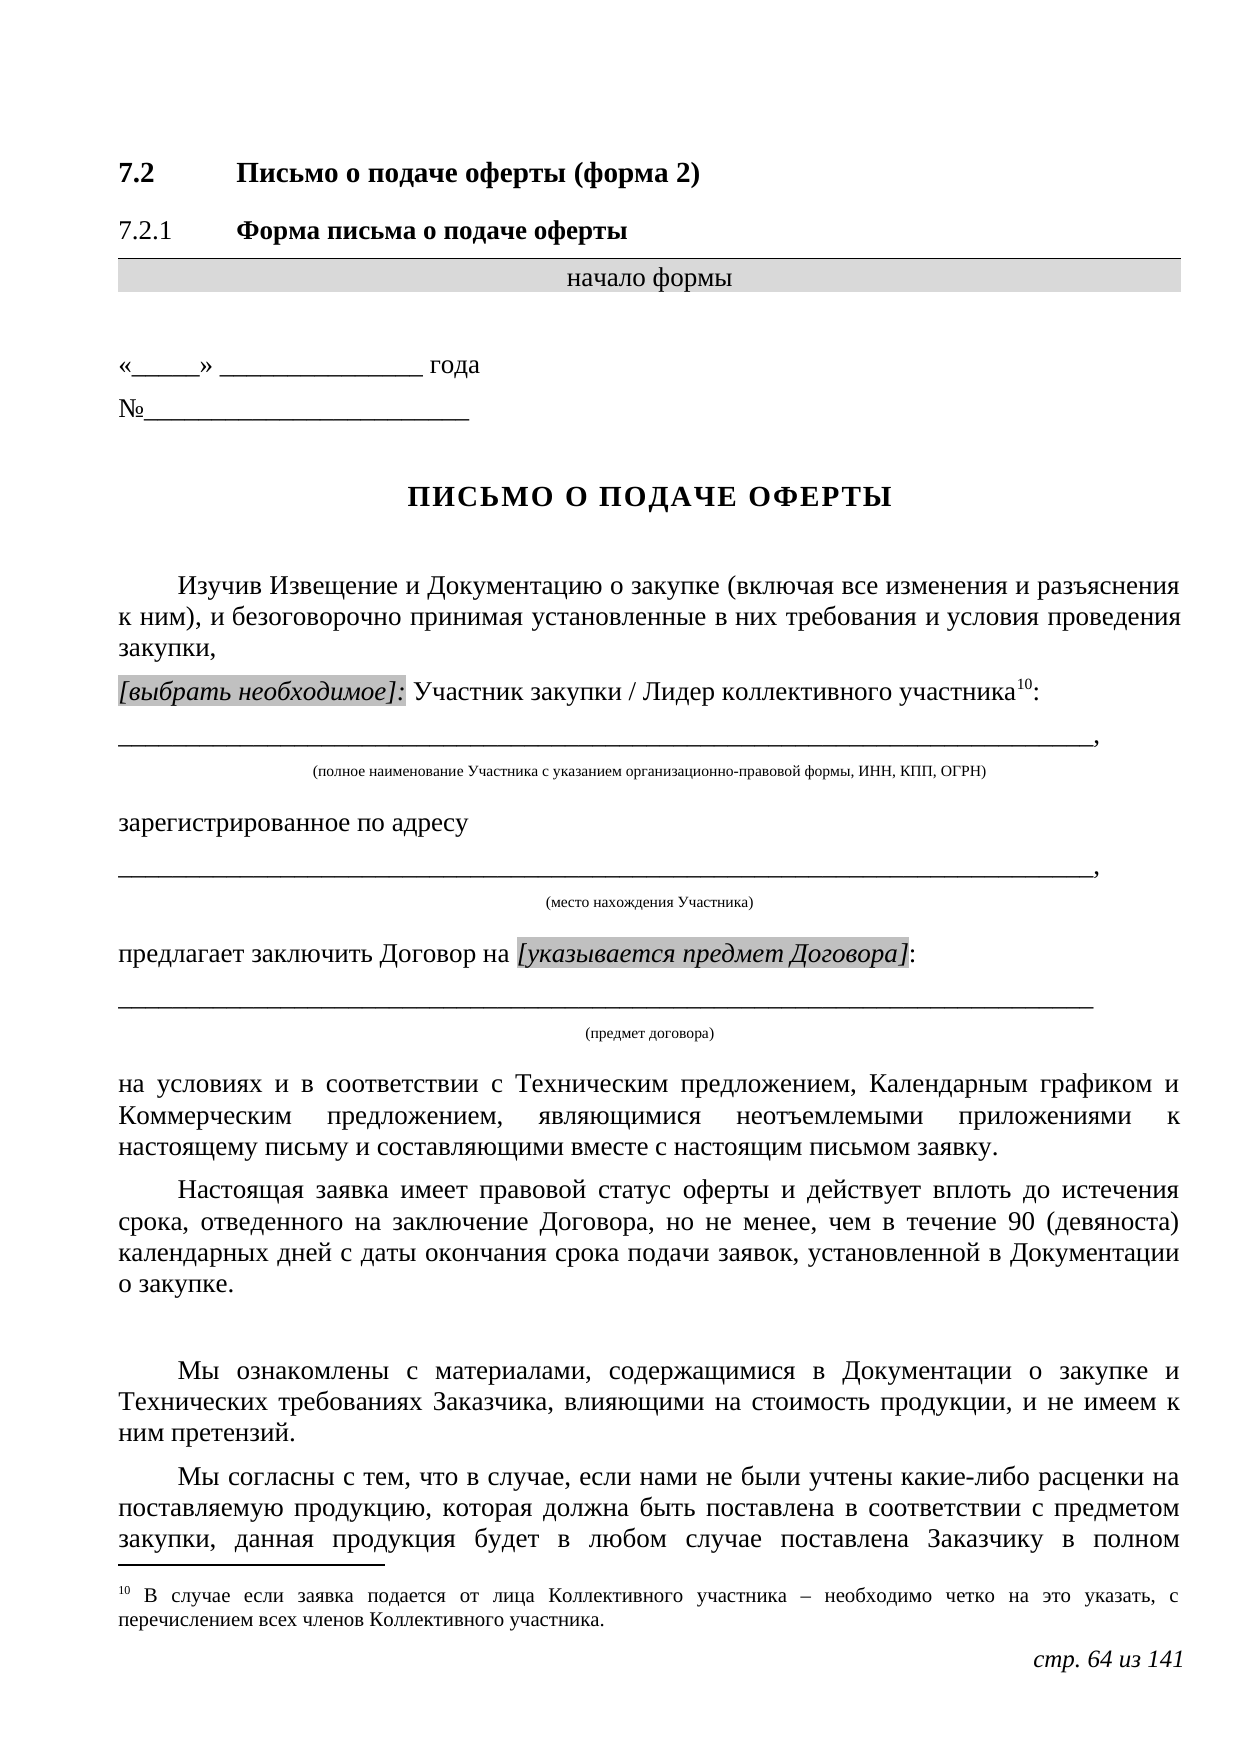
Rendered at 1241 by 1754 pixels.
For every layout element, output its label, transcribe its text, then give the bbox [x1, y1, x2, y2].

text на условиях и в соответствии с Техническим предложением, Календарным графиком и Коммерческим предложением, являющимися неотъемлемыми приложениями к настоящему письму и составляющими вместе с настоящим письмом заявку. [118, 1068, 1181, 1161]
text начало формы [118, 259, 1181, 292]
text №________________________ [118, 392, 635, 423]
text зарегистрированное по адресу [118, 806, 1181, 837]
text Мы ознакомлены с материалами, содержащимися в Документации о закупке и Технических требованиях Заказчика, влияющими на стоимость продукции, и не имеем к ним претензий. [118, 1354, 1181, 1448]
text (полное наименование Участника с указанием организационно-правовой формы, ИНН, КПП, ОГРН) [118, 762, 1181, 793]
text Изучив Извещение и Документацию о закупке (включая все изменения и разъяснения к ним), и безоговорочно принимая установленные в них требования и условия проведения закупки, [118, 569, 1181, 662]
text Форма письма о подаче оферты [118, 214, 1181, 245]
text ________________________________________________________________________, [118, 849, 1181, 881]
text Настоящая заявка имеет правовой статус оферты и действует вплоть до истечения срока, отведенного на заключение Договора, но не менее, чем в течение 90 (девяноста) календарных дней с даты окончания срока подачи заявок, установленной в Документации о закупке. [118, 1173, 1181, 1298]
text (место нахождения Участника) [118, 893, 1181, 924]
text ________________________________________________________________________, [118, 718, 1181, 749]
text предлагает заключить Договор на [указывается предмет Договора]: [118, 937, 517, 968]
text (предмет договора) [118, 1024, 1181, 1055]
subtitle Письмо о подаче оферты (форма 2) [118, 156, 1181, 189]
text [выбрать необходимое]: Участник закупки / Лидер коллективного участника: [406, 675, 1181, 706]
text предлагает заключить Договор на [указывается предмет Договора]: [909, 937, 1181, 968]
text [118, 1460, 1181, 1554]
text «_____» _______________ года [118, 348, 635, 379]
text ________________________________________________________________________ [118, 980, 1181, 1011]
text Письмо о подаче оферты [118, 479, 1181, 513]
